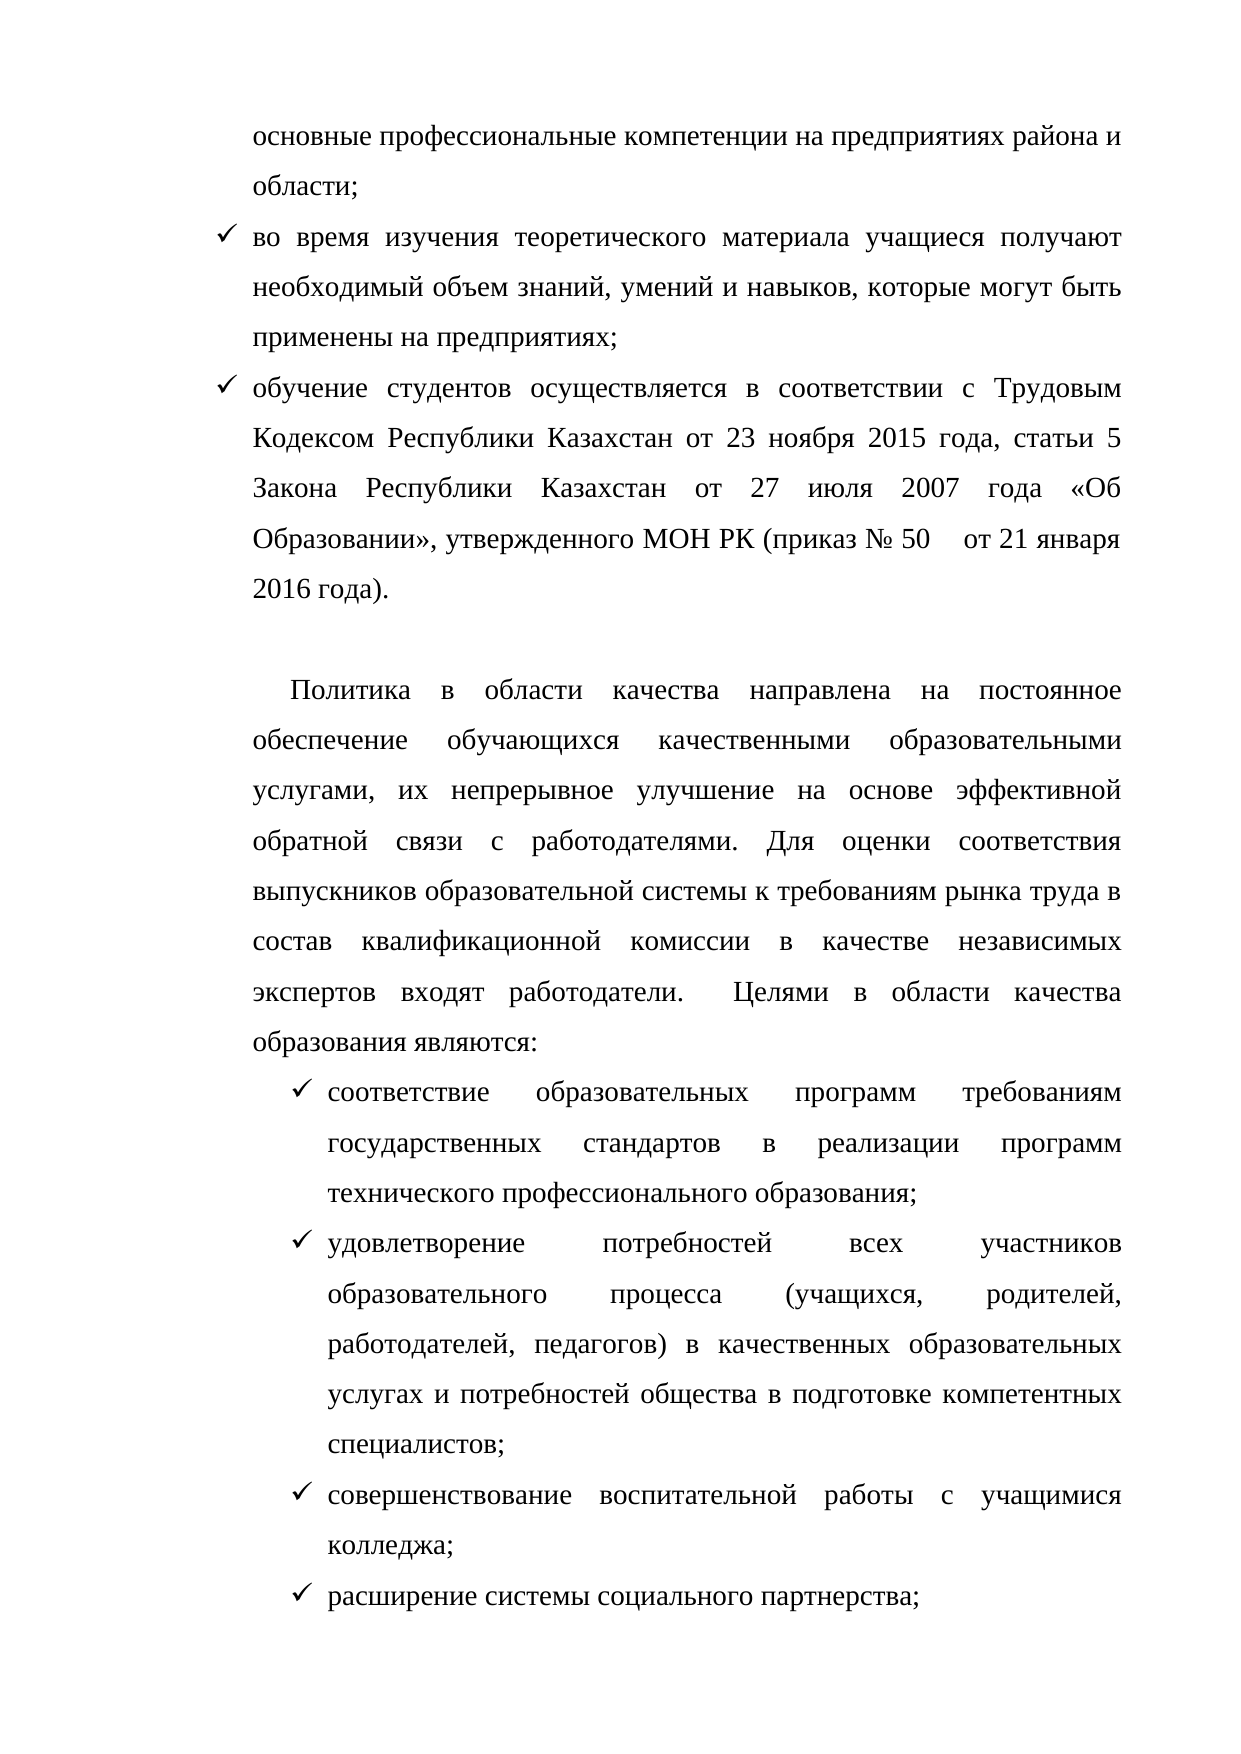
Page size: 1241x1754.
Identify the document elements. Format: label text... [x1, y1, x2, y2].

list соответствие образовательных программ требованиям государственных стандартов в реализации программ технического профессионального образования; [290, 1074, 1122, 1208]
list расширение системы социального партнерства; [290, 1578, 1122, 1611]
list удовлетворение потребностей всех участников образовательного процесса (учащихся, родителей, работодателей, педагогов) в качественных образовательных услугах и потребностей общества в подготовке компетентных специалистов; [290, 1225, 1122, 1460]
list во время изучения теоретического материала учащиеся получают необходимый объем знаний, умений и навыков, которые могут быть применены на предприятиях; [215, 219, 1122, 353]
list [215, 118, 1122, 202]
text Политика в области качества направлена на постоянное обеспечение обучающихся качественными образовательными услугами, их непрерывное улучшение на основе эффективной обратной связи с работодателями. Для оценки соответствия выпускников образовательной системы к требованиям рынка труда в состав квалификационной комиссии в качестве независимых экспертов входят работодатели. Целями в области качества образования являются: [252, 672, 1122, 1057]
list обучение студентов осуществляется в соответствии с Трудовым Кодексом Республики Казахстан от 23 ноября 2015 года, статьи 5 Закона Республики Казахстан от 27 июля 2007 года «Об Образовании», утвержденного МОН РК (приказ № 50 от 21 января 2016 года). [215, 370, 1122, 605]
list совершенствование воспитательной работы с учащимися колледжа; [290, 1477, 1122, 1561]
